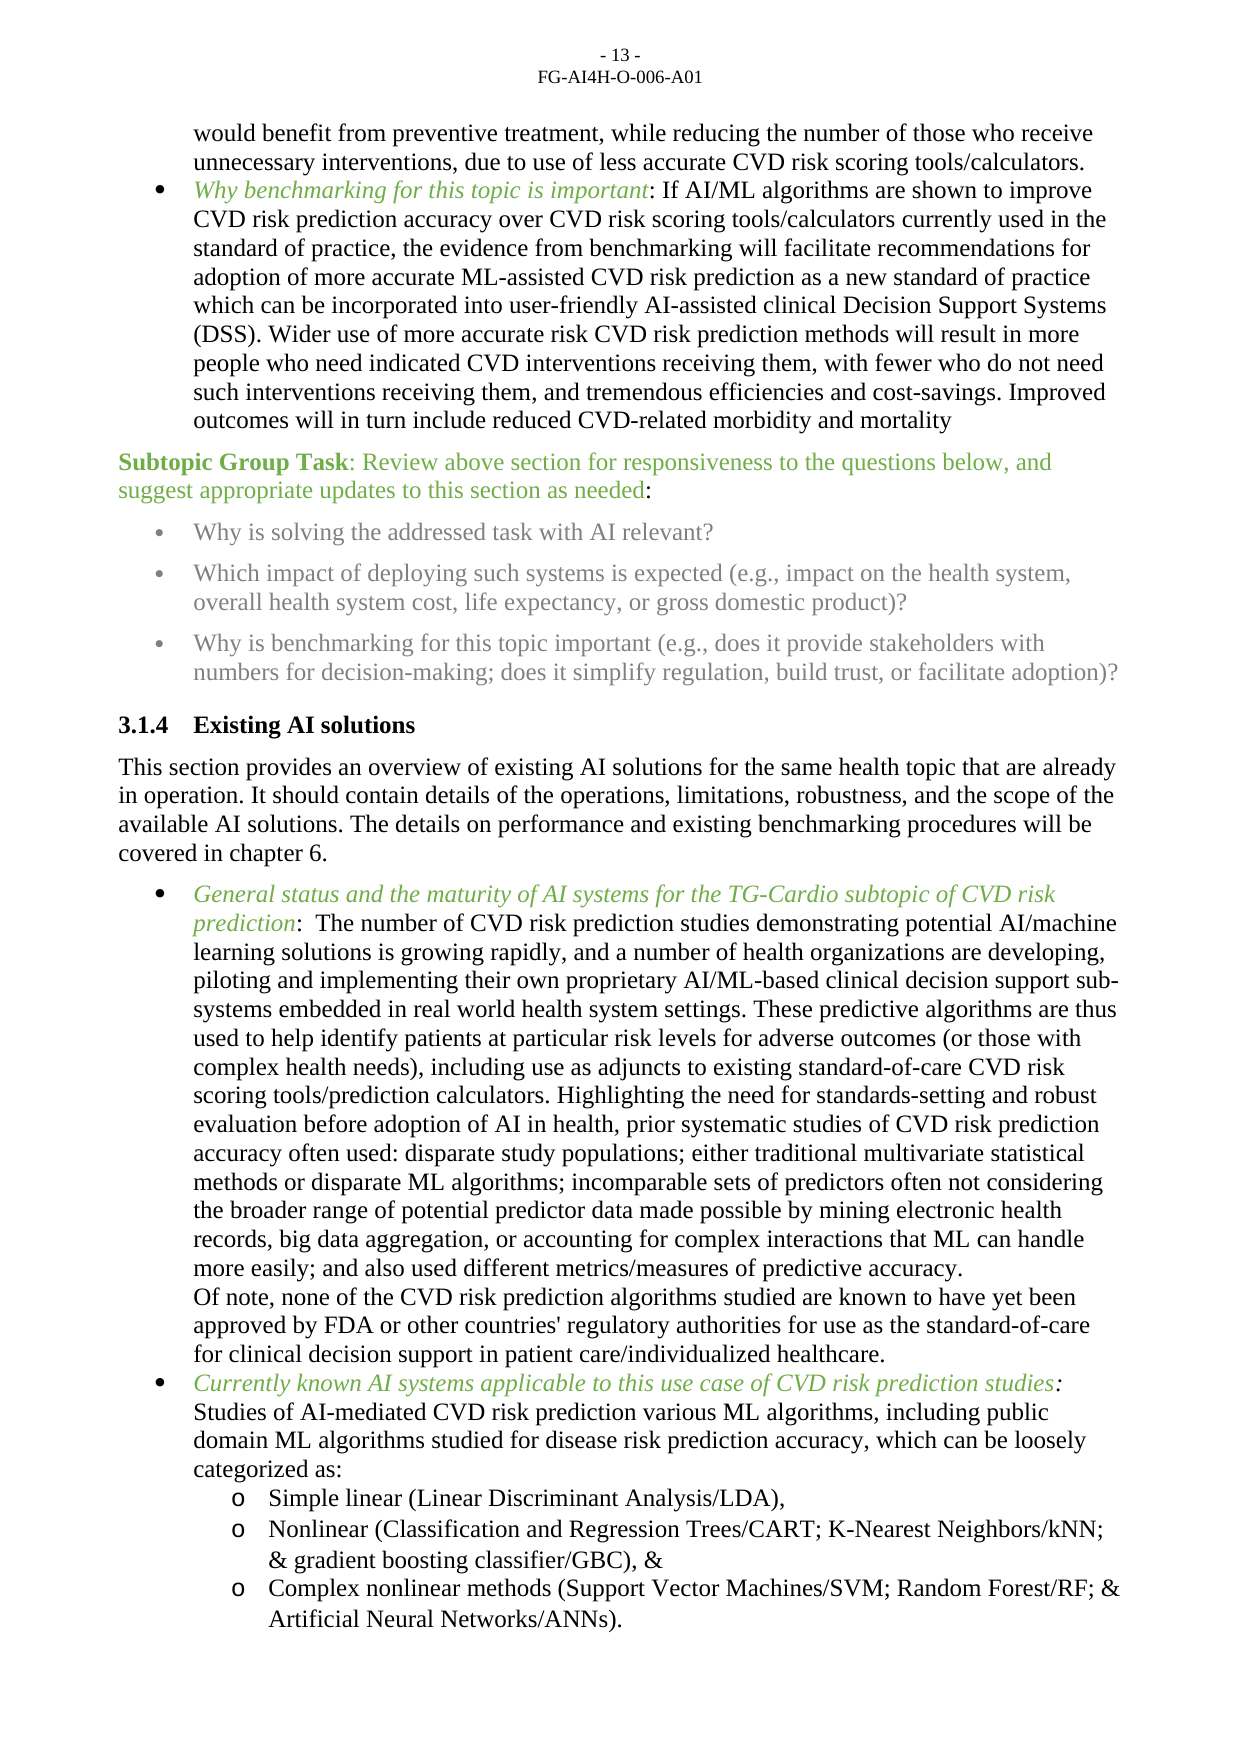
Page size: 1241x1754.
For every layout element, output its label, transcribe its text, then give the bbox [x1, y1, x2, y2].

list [156, 118, 1122, 176]
list Nonlinear (Classification and Regression Trees/CART; K-Nearest Neighbors/kNN; & gradient boosting classifier/GBC), & [231, 1514, 1122, 1573]
list Why is solving the addressed task with AI relevant? [156, 517, 1122, 546]
list General status and the maturity of AI systems for the TG-Cardio subtopic of CVD risk prediction: The number of CVD risk prediction studies demonstrating potential AI/machine learning solutions is growing rapidly, and a number of health organizations are developing, piloting and implementing their own proprietary AI/ML-based clinical decision support sub-systems embedded in real world health system settings. These predictive algorithms are thus used to help identify patients at particular risk levels for adverse outcomes (or those with complex health needs), including use as adjuncts to existing standard-of-care CVD risk scoring tools/prediction calculators. Highlighting the need for standards-setting and robust evaluation before adoption of AI in health, prior systematic studies of CVD risk prediction accuracy often used: disparate study populations; either traditional multivariate statistical methods or disparate ML algorithms; incomparable sets of predictors often not considering the broader range of potential predictor data made possible by mining electronic health records, big data aggregation, or accounting for complex interactions that ML can handle more easily; and also used different metrics/measures of predictive accuracy. [156, 879, 1122, 1282]
list Which impact of deploying such systems is expected (e.g., impact on the health system, overall health system cost, life expectancy, or gross domestic product)? [156, 558, 1122, 616]
list Complex nonlinear methods (Support Vector Machines/SVM; Random Forest/RF; & Artificial Neural Networks/ANNs). [231, 1573, 1122, 1633]
text Subtopic Group Task: Review above section for responsiveness to the questions below, and suggest appropriate updates to this section as needed: [118, 447, 1122, 504]
text This section provides an overview of existing AI solutions for the same health topic that are already in operation. It should contain details of the operations, limitations, robustness, and the scope of the available AI solutions. The details on performance and existing benchmarking procedures will be covered in chapter 6. [118, 752, 1122, 867]
list Why is benchmarking for this topic important (e.g., does it provide stakeholders with numbers for decision-making; does it simplify regulation, build trust, or facilitate adoption)? [156, 628, 1122, 686]
list Currently known AI systems applicable to this use case of CVD risk prediction studies: Studies of AI-mediated CVD risk prediction various ML algorithms, including public domain ML algorithms studied for disease risk prediction accuracy, which can be loosely categorized as: [156, 1368, 1122, 1483]
list Of note, none of the CVD risk prediction algorithms studied are known to have yet been approved by FDA or other countries' regulatory authorities for use as the standard-of-care for clinical decision support in patient care/individualized healthcare. [193, 1282, 1122, 1368]
list Simple linear (Linear Discriminant Analysis/LDA), [231, 1483, 1122, 1514]
list Why benchmarking for this topic is important: If AI/ML algorithms are shown to improve CVD risk prediction accuracy over CVD risk scoring tools/calculators currently used in the standard of practice, the evidence from benchmarking will facilitate recommendations for adoption of more accurate ML-assisted CVD risk prediction as a new standard of practice which can be incorporated into user-friendly AI-assisted clinical Decision Support Systems (DSS). Wider use of more accurate risk CVD risk prediction methods will result in more people who need indicated CVD interventions receiving them, with fewer who do not need such interventions receiving them, and tremendous efficiencies and cost-savings. Improved outcomes will in turn include reduced CVD-related morbidity and mortality [156, 176, 1122, 434]
subtitle Existing AI solutions [118, 711, 1122, 739]
